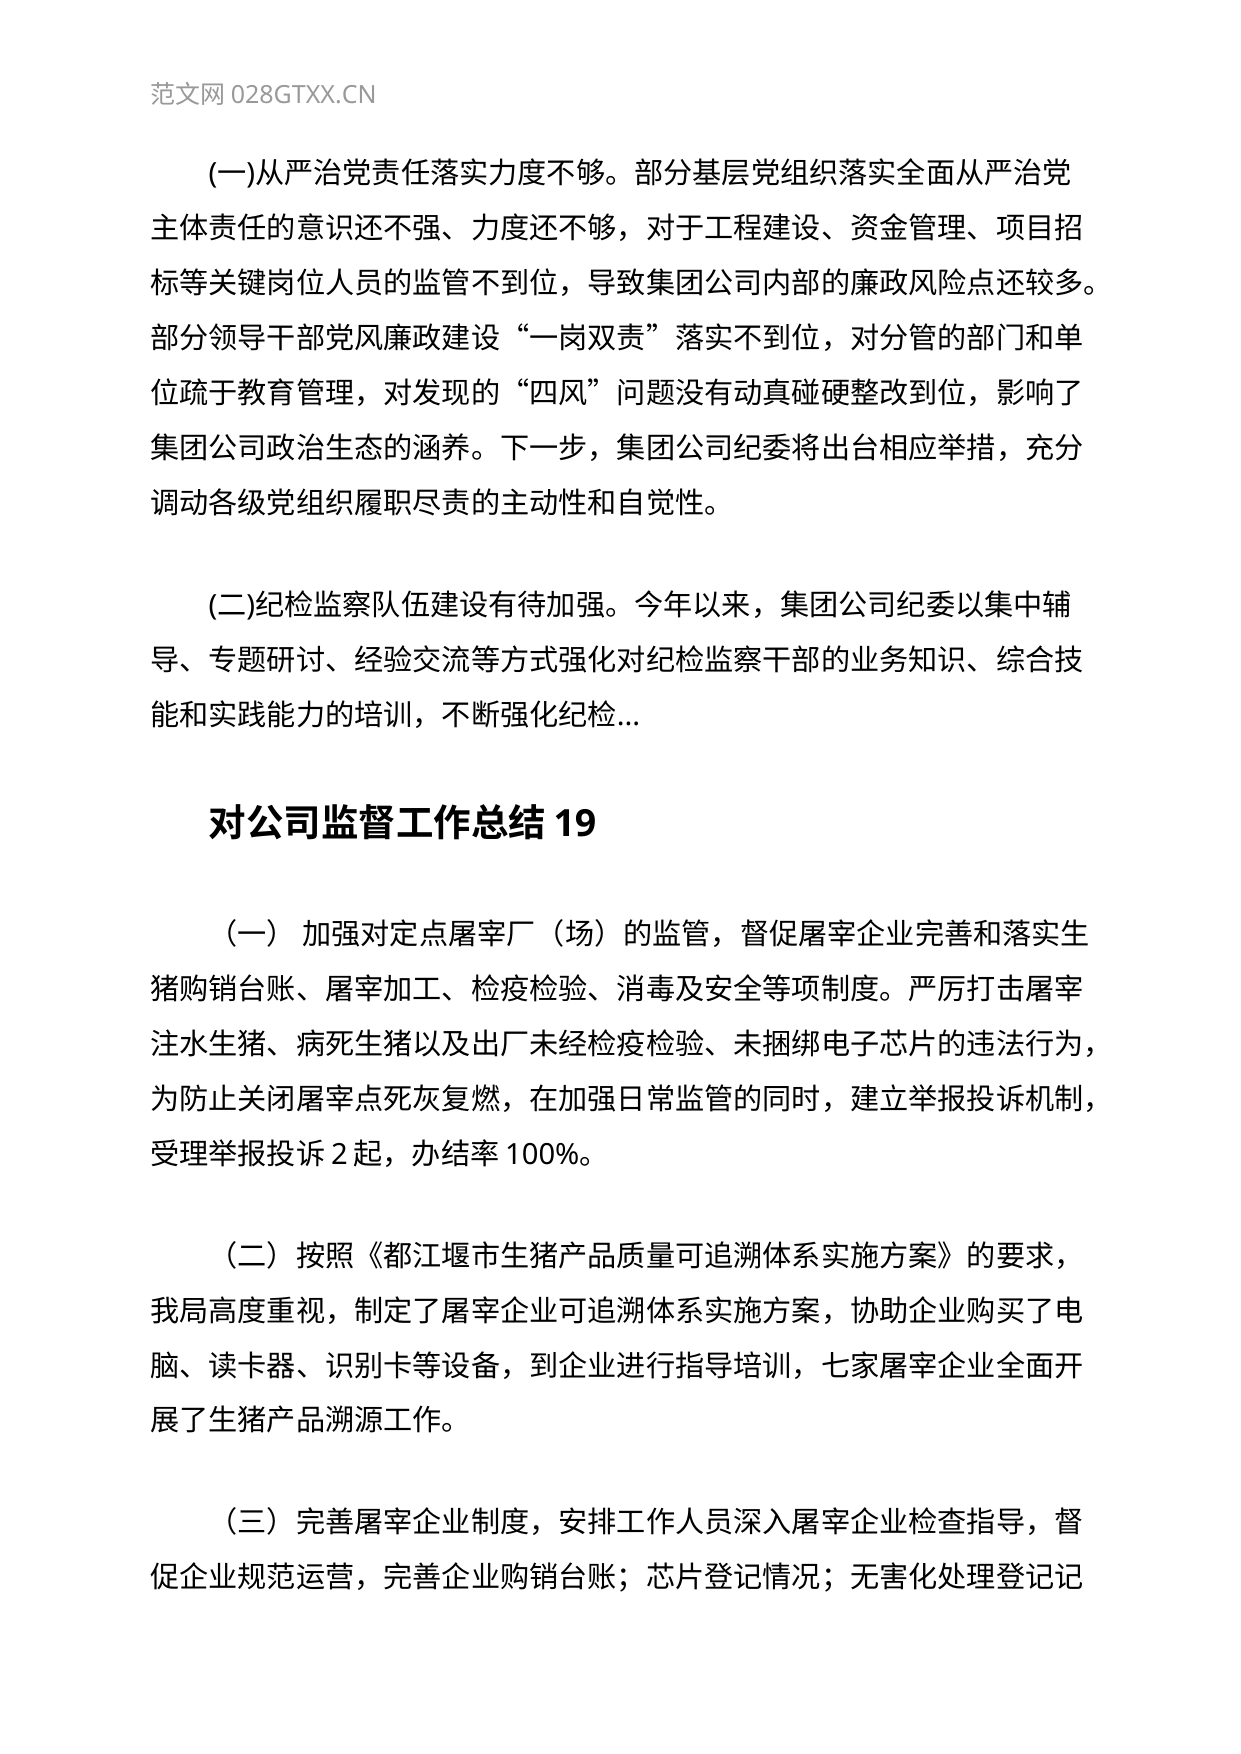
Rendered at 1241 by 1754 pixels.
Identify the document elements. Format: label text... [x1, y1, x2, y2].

text (一)从严治党责任落实力度不够。部分基层党组织落实全面从严治党主体责任的意识还不强、力度还不够，对于工程建设、资金管理、项目招标等关键岗位人员的监管不到位，导致集团公司内部的廉政风险点还较多。部分领导干部党风廉政建设“一岗双责”落实不到位，对分管的部门和单位疏于教育管理，对发现的“四风”问题没有动真碰硬整改到位，影响了集团公司政治生态的涵养。下一步，集团公司纪委将出台相应举措，充分调动各级党组织履职尽责的主动性和自觉性。 [150, 150, 1090, 522]
text 对公司监督工作总结19 [150, 793, 1090, 848]
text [150, 1499, 1090, 1596]
text (二)纪检监察队伍建设有待加强。今年以来，集团公司纪委以集中辅导、专题研讨、经验交流等方式强化对纪检监察干部的业务知识、综合技能和实践能力的培训，不断强化纪检... [150, 581, 1090, 733]
text （二）按照《都江堰市生猪产品质量可追溯体系实施方案》的要求，我局高度重视，制定了屠宰企业可追溯体系实施方案，协助企业购买了电脑、读卡器、识别卡等设备，到企业进行指导培训，七家屠宰企业全面开展了生猪产品溯源工作。 [150, 1232, 1090, 1439]
text （一） 加强对定点屠宰厂（场）的监管，督促屠宰企业完善和落实生猪购销台账、屠宰加工、检疫检验、消毒及安全等项制度。严厉打击屠宰注水生猪、病死生猪以及出厂未经检疫检验、未捆绑电子芯片的违法行为，为防止关闭屠宰点死灰复燃，在加强日常监管的同时，建立举报投诉机制，受理举报投诉2起，办结率100%。 [150, 911, 1090, 1173]
